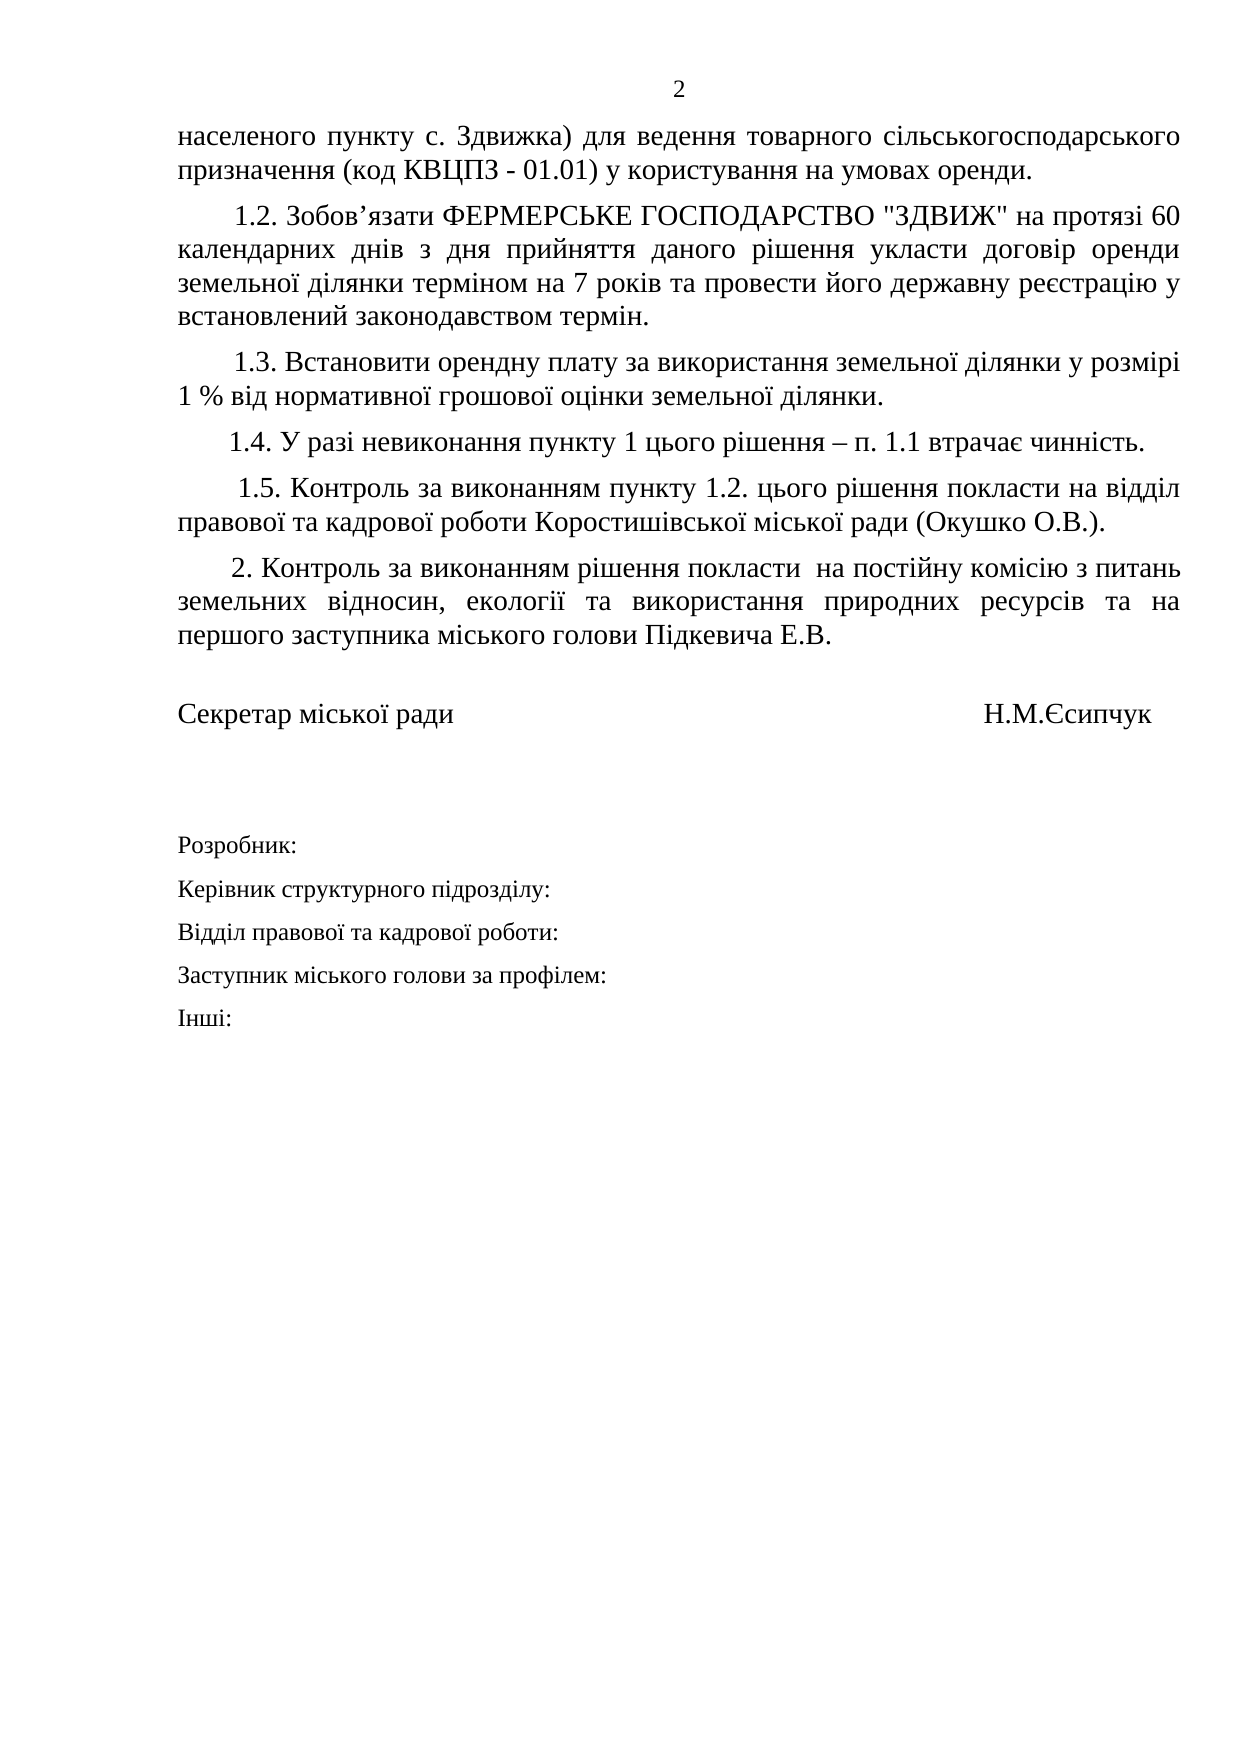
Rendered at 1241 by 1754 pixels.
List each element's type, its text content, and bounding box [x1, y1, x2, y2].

text 1.3. Встановити орендну плату за використання земельної ділянки у розмірі 1 % від нормативної грошової оцінки земельної ділянки. [177, 344, 1181, 412]
text Заступник міського голови за профілем: [177, 960, 1181, 989]
text Секретар міської ради Н.М.Єсипчук [177, 696, 1181, 730]
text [177, 118, 1181, 185]
text Керівник структурного підрозділу: [177, 874, 1181, 902]
text Відділ правової та кадрової роботи: [177, 917, 1181, 946]
text 1.5. Контроль за виконанням пункту 1.2. цього рішення покласти на відділ правової та кадрової роботи Коростишівської міської ради (Окушко О.В.). [177, 470, 1181, 537]
text Інші: [177, 1003, 1181, 1032]
text 2. Контроль за виконанням рішення покласти на постійну комісію з питань земельних відносин, екології та використання природних ресурсів та на першого заступника міського голови Підкевича Е.В. [177, 550, 1181, 650]
text 1.2. Зобов’язати ФЕРМЕРСЬКЕ ГОСПОДАРСТВО "ЗДВИЖ" на протязі 60 календарних днів з дня прийняття даного рішення укласти договір оренди земельної ділянки терміном на 7 років та провести його державну реєстрацію у встановлений законодавством термін. [177, 198, 1181, 332]
text Розробник: [177, 831, 1181, 859]
text 1.4. У разі невиконання пункту 1 цього рішення – п. 1.1 втрачає чинність. [177, 424, 1181, 458]
